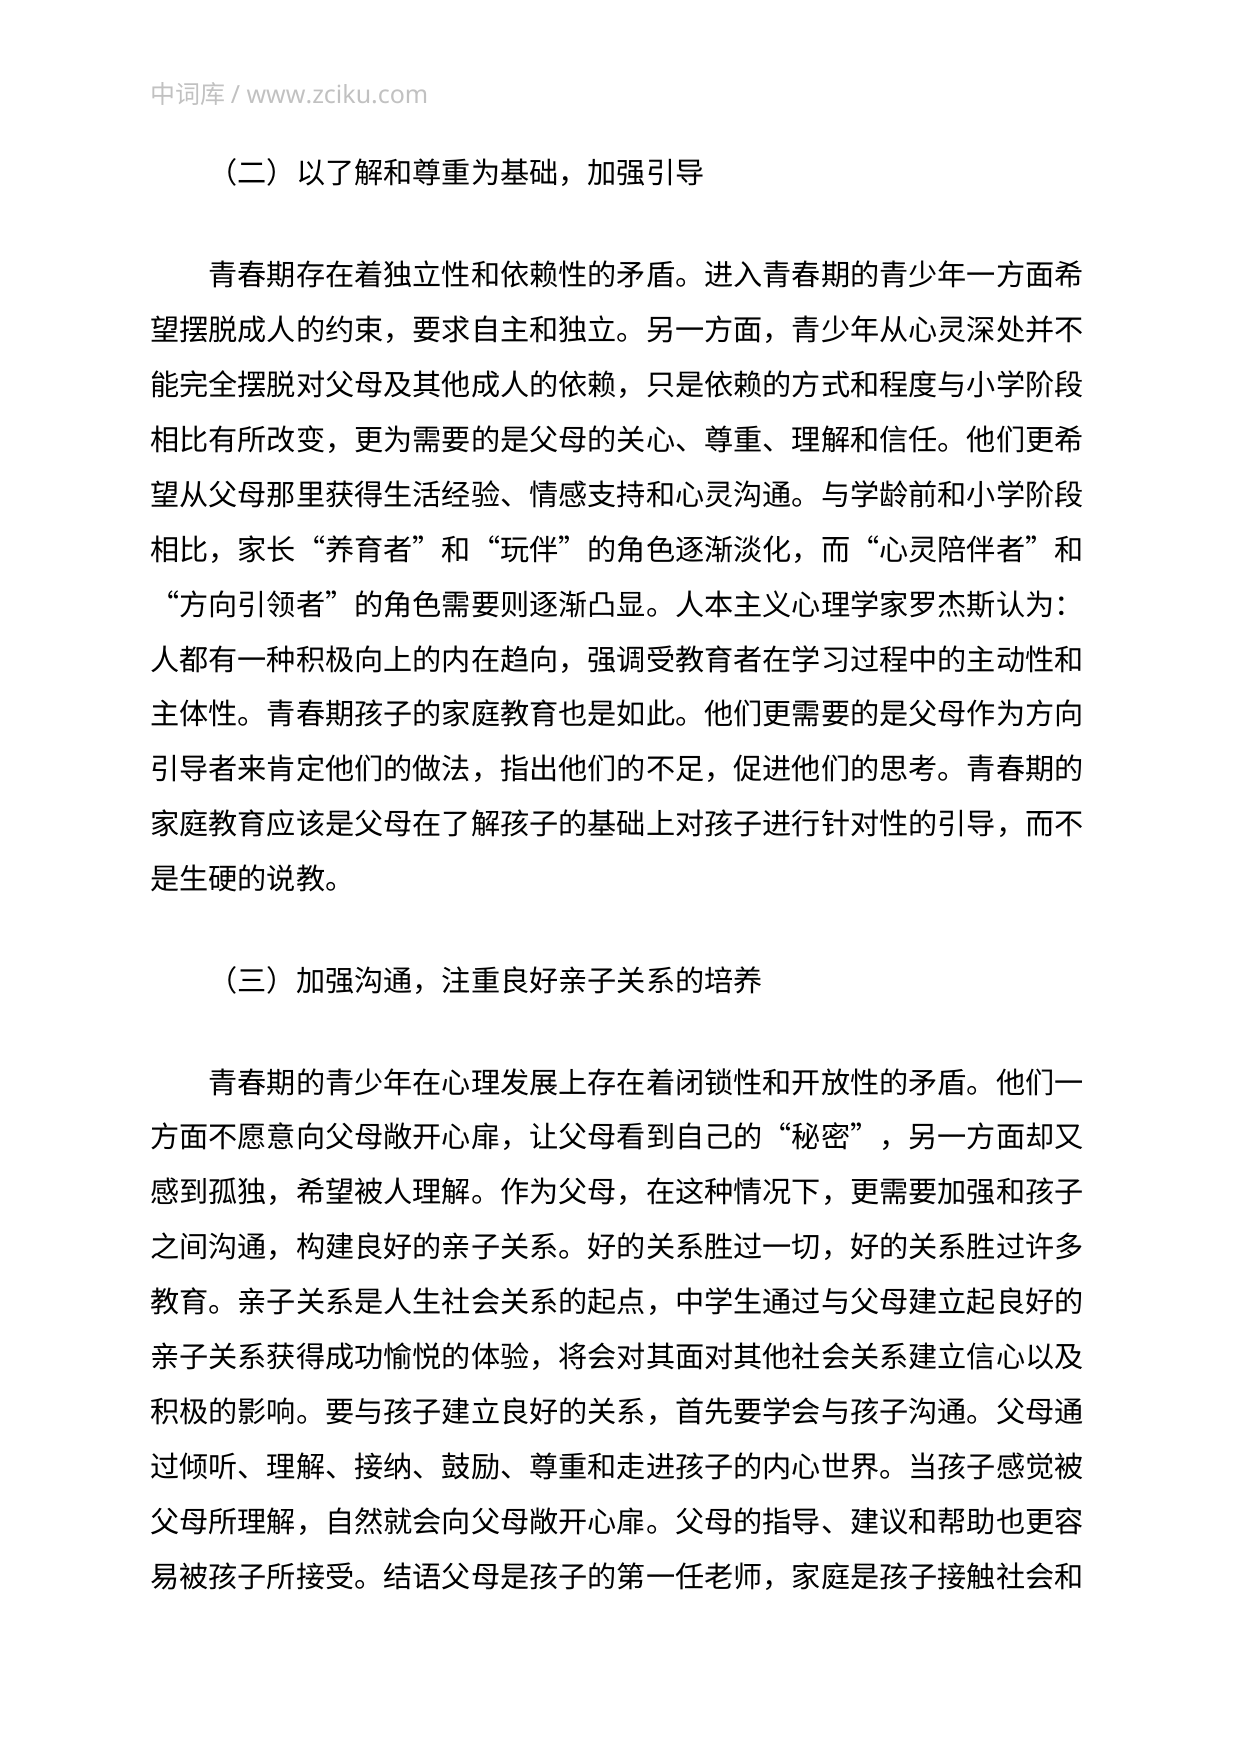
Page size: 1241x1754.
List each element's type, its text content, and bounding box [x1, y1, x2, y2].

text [150, 1059, 1090, 1596]
text （三）加强沟通，注重良好亲子关系的培养 [150, 957, 1090, 1000]
text 青春期存在着独立性和依赖性的矛盾。进入青春期的青少年一方面希望摆脱成人的约束，要求自主和独立。另一方面，青少年从心灵深处并不能完全摆脱对父母及其他成人的依赖，只是依赖的方式和程度与小学阶段相比有所改变，更为需要的是父母的关心、尊重、理解和信任。他们更希望从父母那里获得生活经验、情感支持和心灵沟通。与学龄前和小学阶段相比，家长“养育者”和“玩伴”的角色逐渐淡化，而“心灵陪伴者”和“方向引领者”的角色需要则逐渐凸显。人本主义心理学家罗杰斯认为：人都有一种积极向上的内在趋向，强调受教育者在学习过程中的主动性和主体性。青春期孩子的家庭教育也是如此。他们更需要的是父母作为方向引导者来肯定他们的做法，指出他们的不足，促进他们的思考。青春期的家庭教育应该是父母在了解孩子的基础上对孩子进行针对性的引导，而不是生硬的说教。 [150, 252, 1090, 898]
text （二）以了解和尊重为基础，加强引导 [150, 150, 1090, 192]
